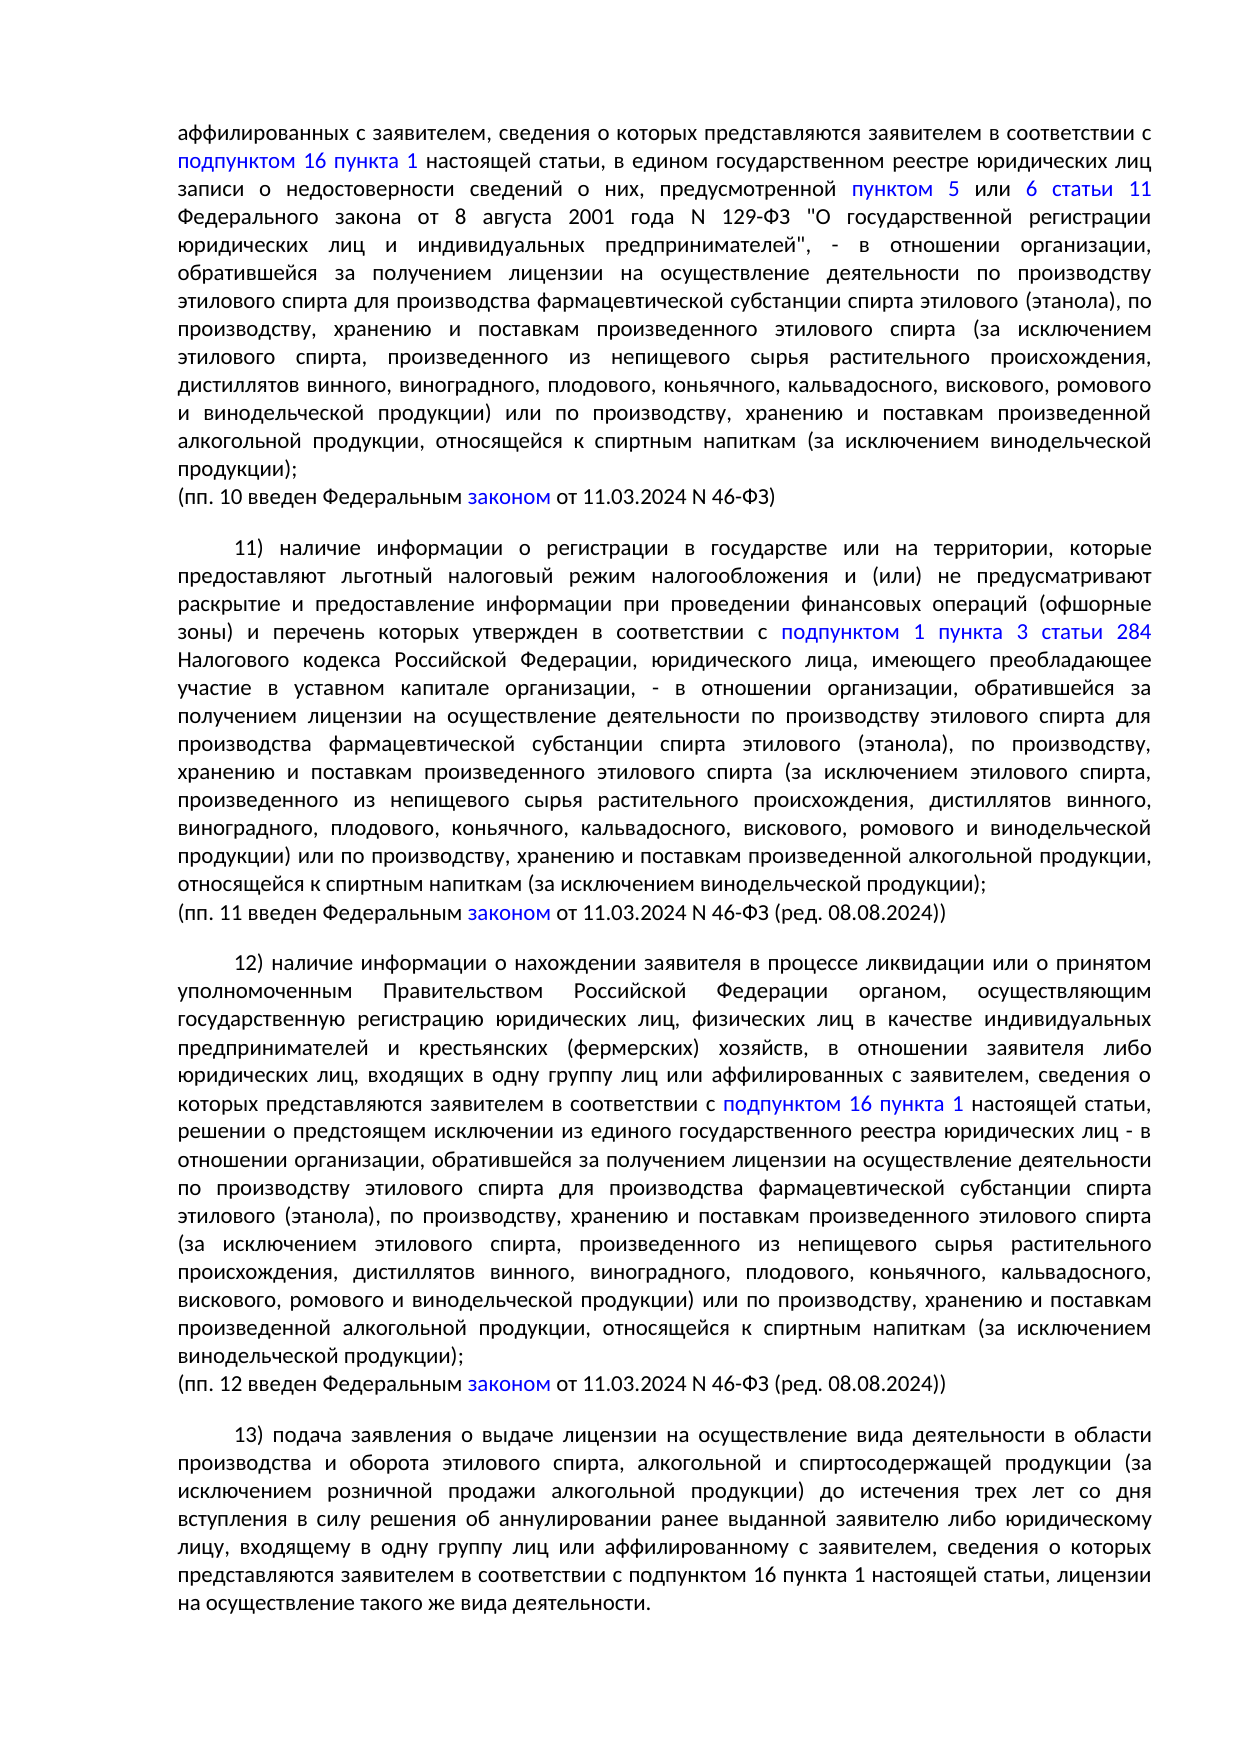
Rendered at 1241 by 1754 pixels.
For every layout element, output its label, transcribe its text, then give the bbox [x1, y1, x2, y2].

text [177, 118, 1152, 482]
text (пп. 12 введен Федеральным законом от 11.03.2024 N 46-ФЗ (ред. 08.08.2024)) [177, 1369, 1152, 1397]
text 13) подача заявления о выдаче лицензии на осуществление вида деятельности в области производства и оборота этилового спирта, алкогольной и спиртосодержащей продукции (за исключением розничной продажи алкогольной продукции) до истечения трех лет со дня вступления в силу решения об аннулировании ранее выданной заявителю либо юридическому лицу, входящему в одну группу лиц или аффилированному с заявителем, сведения о которых представляются заявителем в соответствии с подпунктом 16 пункта 1 настоящей статьи, лицензии на осуществление такого же вида деятельности. [177, 1420, 1152, 1616]
text 11) наличие информации о регистрации в государстве или на территории, которые предоставляют льготный налоговый режим налогообложения и (или) не предусматривают раскрытие и предоставление информации при проведении финансовых операций (офшорные зоны) и перечень которых утвержден в соответствии с подпунктом 1 пункта 3 статьи 284 Налогового кодекса Российской Федерации, юридического лица, имеющего преобладающее участие в уставном капитале организации, - в отношении организации, обратившейся за получением лицензии на осуществление деятельности по производству этилового спирта для производства фармацевтической субстанции спирта этилового (этанола), по производству, хранению и поставкам произведенного этилового спирта (за исключением этилового спирта, произведенного из непищевого сырья растительного происхождения, дистиллятов винного, виноградного, плодового, коньячного, кальвадосного, вискового, ромового и винодельческой продукции) или по производству, хранению и поставкам произведенной алкогольной продукции, относящейся к спиртным напиткам (за исключением винодельческой продукции); [177, 533, 1152, 898]
text (пп. 10 введен Федеральным законом от 11.03.2024 N 46-ФЗ) [177, 482, 1152, 510]
text 12) наличие информации о нахождении заявителя в процессе ликвидации или о принятом уполномоченным Правительством Российской Федерации органом, осуществляющим государственную регистрацию юридических лиц, физических лиц в качестве индивидуальных предпринимателей и крестьянских (фермерских) хозяйств, в отношении заявителя либо юридических лиц, входящих в одну группу лиц или аффилированных с заявителем, сведения о которых представляются заявителем в соответствии с подпунктом 16 пункта 1 настоящей статьи, решении о предстоящем исключении из единого государственного реестра юридических лиц - в отношении организации, обратившейся за получением лицензии на осуществление деятельности по производству этилового спирта для производства фармацевтической субстанции спирта этилового (этанола), по производству, хранению и поставкам произведенного этилового спирта (за исключением этилового спирта, произведенного из непищевого сырья растительного происхождения, дистиллятов винного, виноградного, плодового, коньячного, кальвадосного, вискового, ромового и винодельческой продукции) или по производству, хранению и поставкам произведенной алкогольной продукции, относящейся к спиртным напиткам (за исключением винодельческой продукции); [177, 948, 1152, 1369]
text (пп. 11 введен Федеральным законом от 11.03.2024 N 46-ФЗ (ред. 08.08.2024)) [177, 898, 1152, 926]
